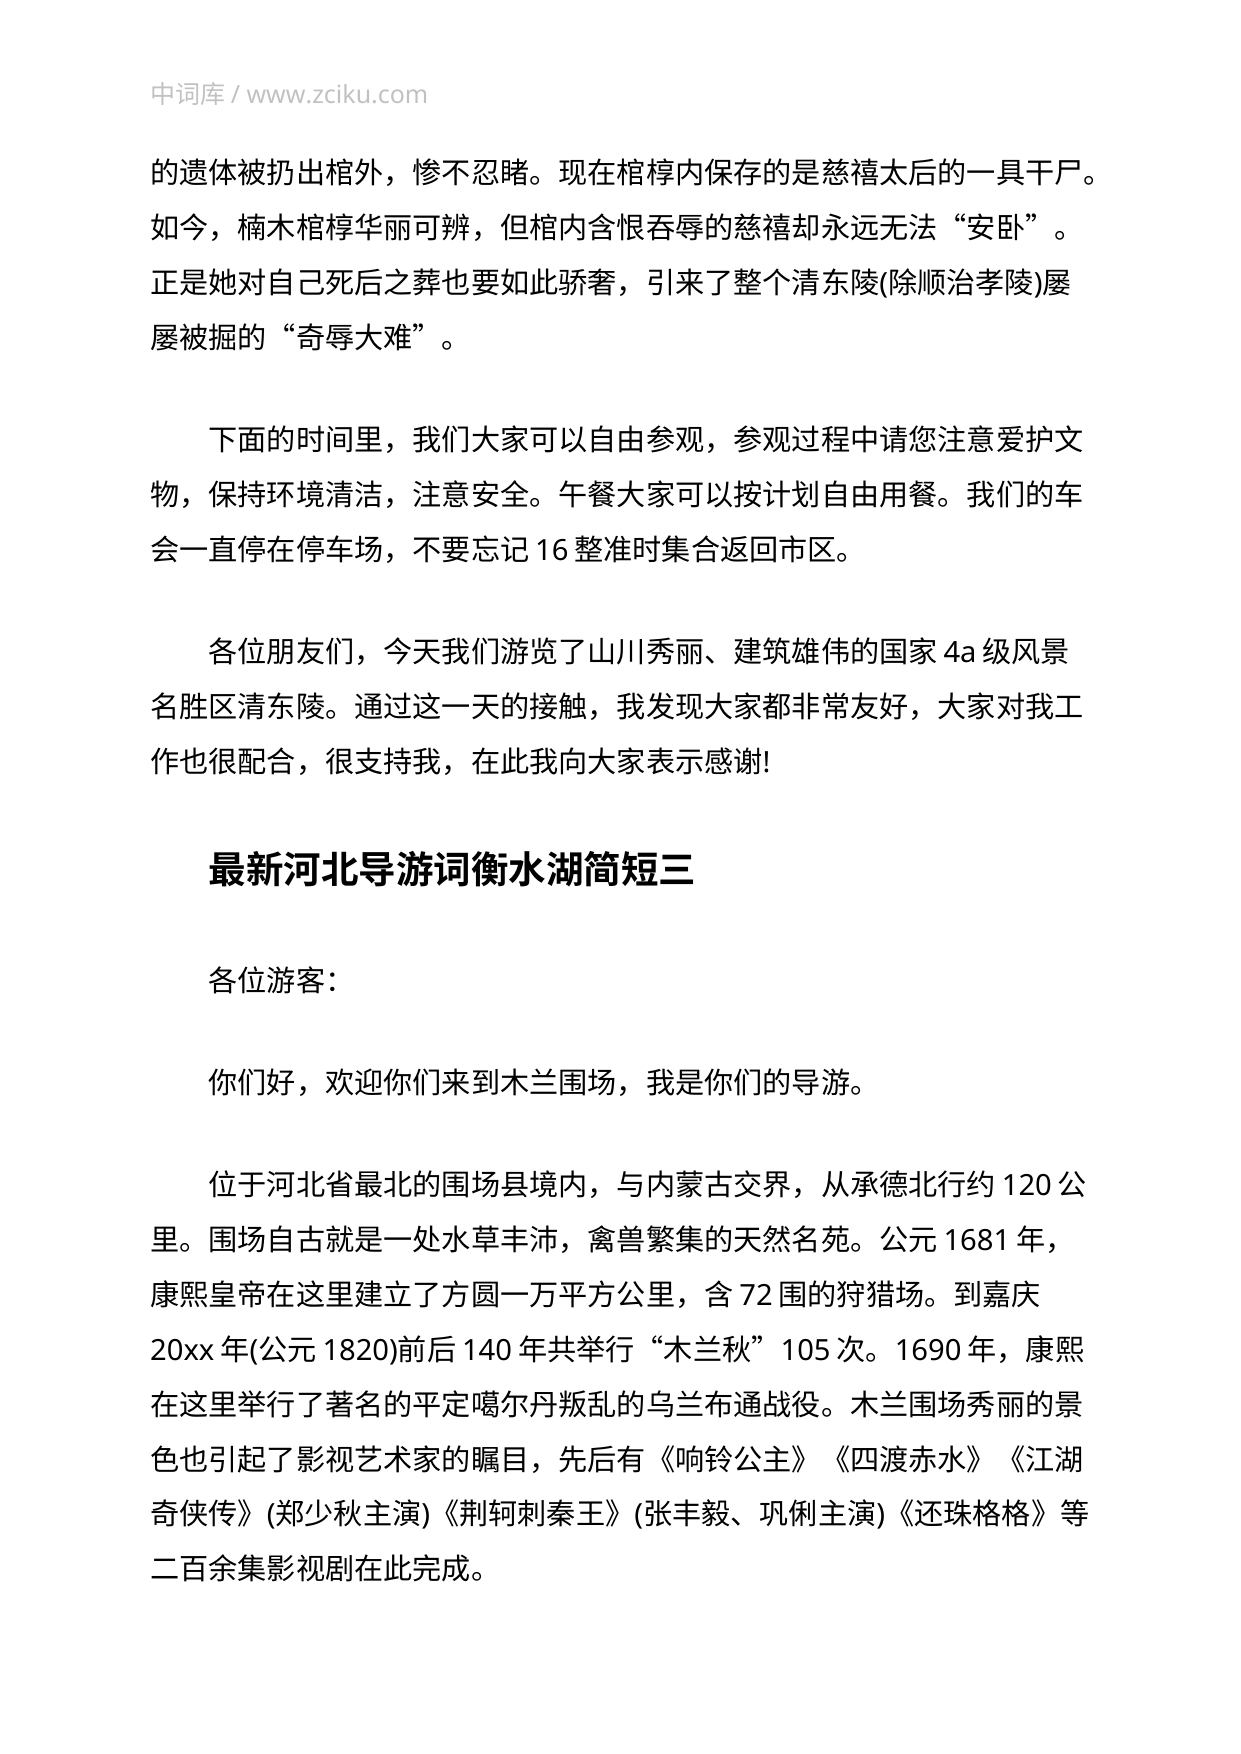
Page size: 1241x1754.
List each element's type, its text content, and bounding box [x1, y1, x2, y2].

text 各位朋友们，今天我们游览了山川秀丽、建筑雄伟的国家4a级风景名胜区清东陵。通过这一天的接触，我发现大家都非常友好，大家对我工作也很配合，很支持我，在此我向大家表示感谢! [150, 628, 1090, 781]
text 位于河北省最北的围场县境内，与内蒙古交界，从承德北行约120公里。围场自古就是一处水草丰沛，禽兽繁集的天然名苑。公元1681年，康熙皇帝在这里建立了方圆一万平方公里，含72围的狩猎场。到嘉庆20xx年(公元1820)前后140年共举行“木兰秋”105次。1690年，康熙在这里举行了著名的平定噶尔丹叛乱的乌兰布通战役。木兰围场秀丽的景色也引起了影视艺术家的瞩目，先后有《响铃公主》《四渡赤水》《江湖奇侠传》(郑少秋主演)《荆轲刺秦王》(张丰毅、巩俐主演)《还珠格格》等二百余集影视剧在此完成。 [150, 1161, 1090, 1588]
text 各位游客： [150, 958, 1090, 1000]
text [150, 150, 1090, 357]
text 最新河北导游词衡水湖简短三 [150, 840, 1090, 894]
text 下面的时间里，我们大家可以自由参观，参观过程中请您注意爱护文物，保持环境清洁，注意安全。午餐大家可以按计划自由用餐。我们的车会一直停在停车场，不要忘记16整准时集合返回市区。 [150, 417, 1090, 569]
text 你们好，欢迎你们来到木兰围场，我是你们的导游。 [150, 1059, 1090, 1102]
